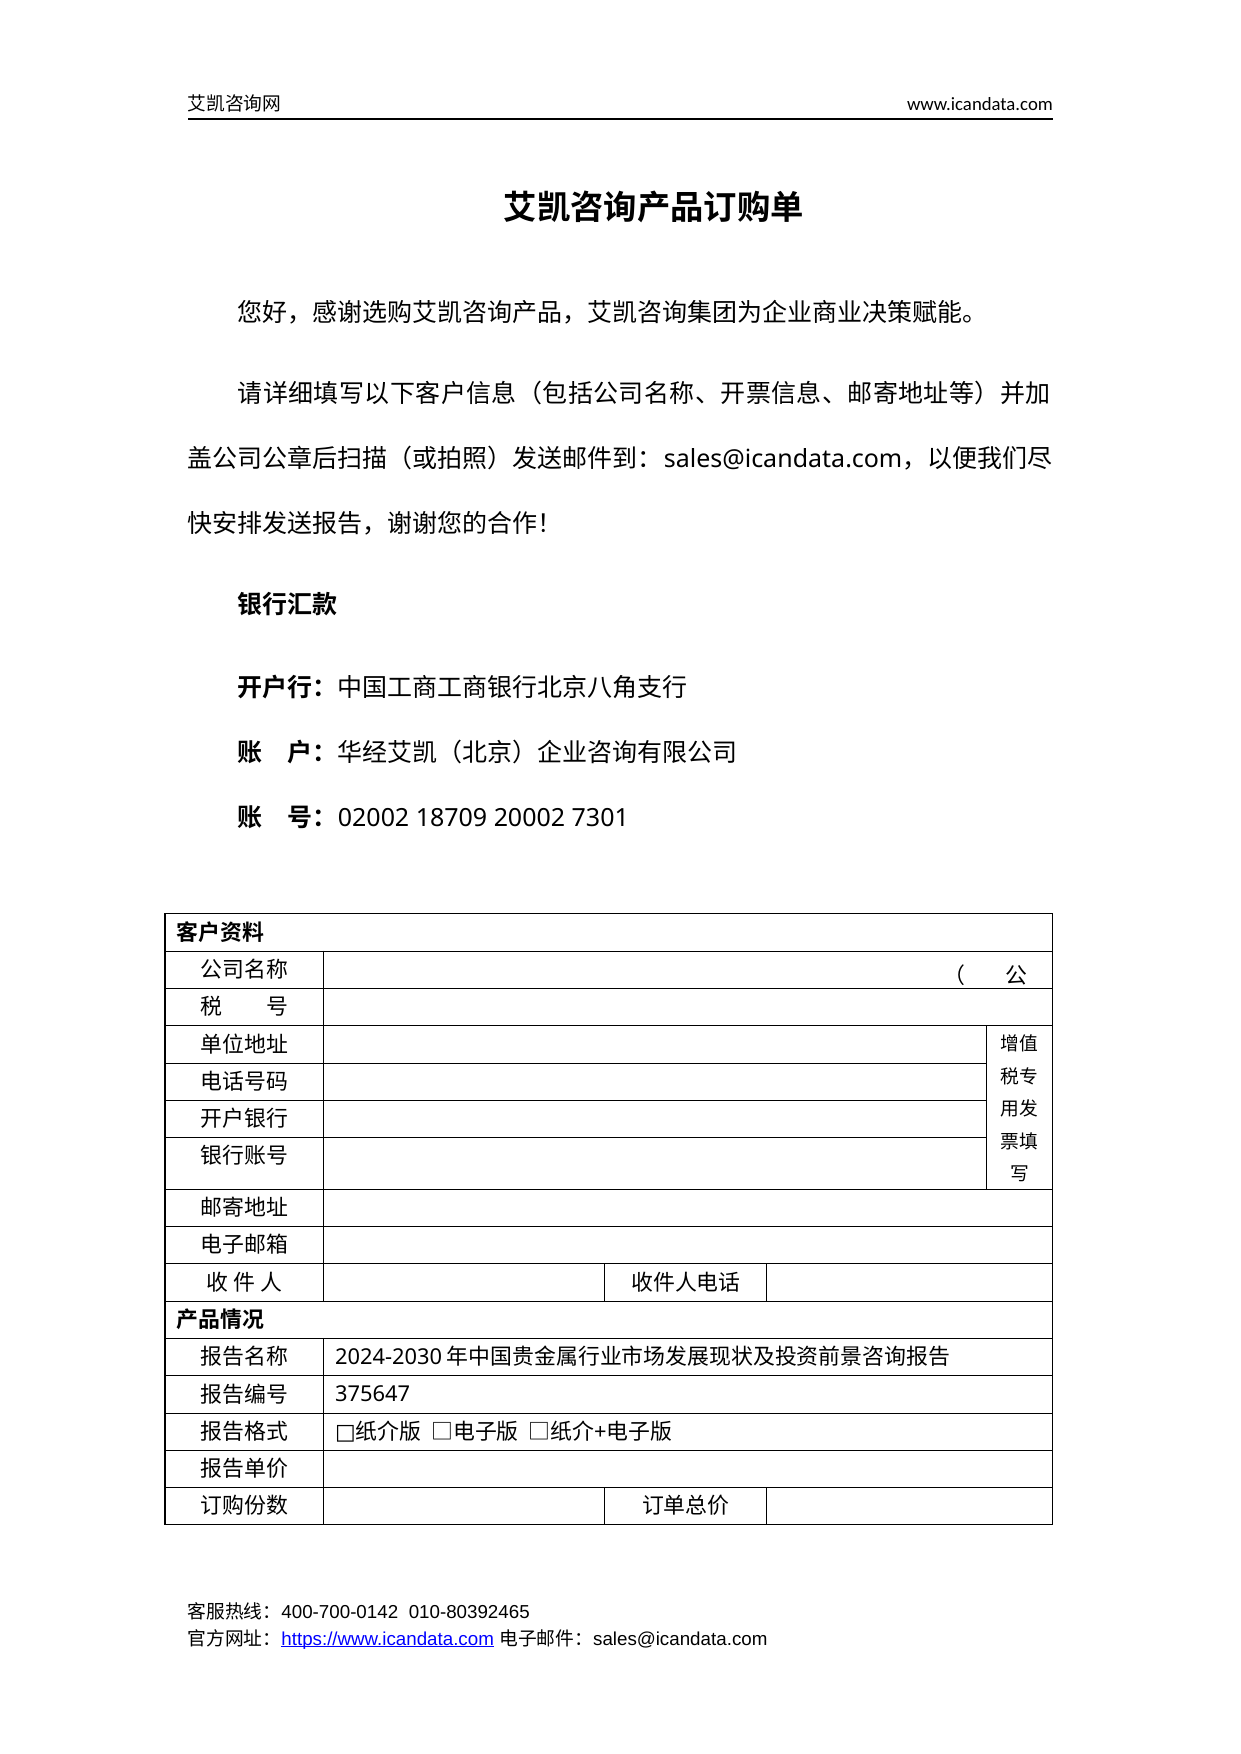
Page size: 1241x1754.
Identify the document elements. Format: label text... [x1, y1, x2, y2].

table_cell [324, 1451, 1052, 1487]
table_cell 税 号 [166, 989, 323, 1025]
table_cell 增值税专用发票填写 [987, 1026, 1052, 1189]
text 艾凯咨询产品订购单 [187, 172, 1053, 237]
table_cell 银行账号 [166, 1138, 323, 1189]
table_cell 开户银行 [166, 1101, 323, 1137]
text 请详细填写以下客户信息（包括公司名称、开票信息、邮寄地址等）并加盖公司公章后扫描（或拍照）发送邮件到：sales@icandata.com，以便我们尽快安排发送报告，谢谢您的合作！ [187, 359, 1053, 554]
table_cell □纸介版 □电子版 □纸介+电子版 [324, 1414, 1052, 1450]
table_cell 单位地址 [166, 1026, 323, 1062]
text 账 户：华经艾凯（北京）企业咨询有限公司 [187, 718, 1053, 783]
table_cell 375647 [324, 1376, 1052, 1412]
text 开户行：中国工商工商银行北京八角支行 [187, 653, 1053, 718]
table_cell 订购份数 [166, 1488, 323, 1524]
table_cell 电子邮箱 [166, 1227, 323, 1263]
table_cell [324, 1488, 604, 1524]
table_cell [324, 1064, 986, 1100]
table_cell [324, 989, 1052, 1025]
table_cell [324, 1190, 1052, 1226]
table_cell 公司名称 [166, 952, 323, 988]
table_cell [324, 1227, 1052, 1263]
text 您好，感谢选购艾凯咨询产品，艾凯咨询集团为企业商业决策赋能。 [187, 278, 1053, 343]
table_cell [324, 1138, 986, 1189]
table_cell 电话号码 [166, 1064, 323, 1100]
table_cell 收件人电话 [605, 1264, 766, 1301]
table_cell [324, 952, 1052, 988]
table_cell 2024-2030年中国贵金属行业市场发展现状及投资前景咨询报告 [324, 1339, 1052, 1375]
text 账 号：02002 18709 20002 7301 [187, 783, 1053, 848]
table_cell [767, 1488, 1052, 1524]
table_header 客户资料 [166, 914, 1052, 951]
text 银行汇款 [187, 570, 1053, 635]
table_cell 产品情况 [166, 1302, 1052, 1338]
table_cell 报告名称 [166, 1339, 323, 1375]
table_cell [324, 1101, 986, 1137]
table_cell 收 件 人 [166, 1264, 323, 1301]
table_cell [767, 1264, 1052, 1301]
table_cell 报告格式 [166, 1414, 323, 1450]
table_cell [324, 1264, 604, 1301]
table_cell [324, 1026, 986, 1062]
table_cell 订单总价 [605, 1488, 766, 1524]
table_cell 邮寄地址 [166, 1190, 323, 1226]
table_cell 报告编号 [166, 1376, 323, 1412]
table_cell 报告单价 [166, 1451, 323, 1487]
